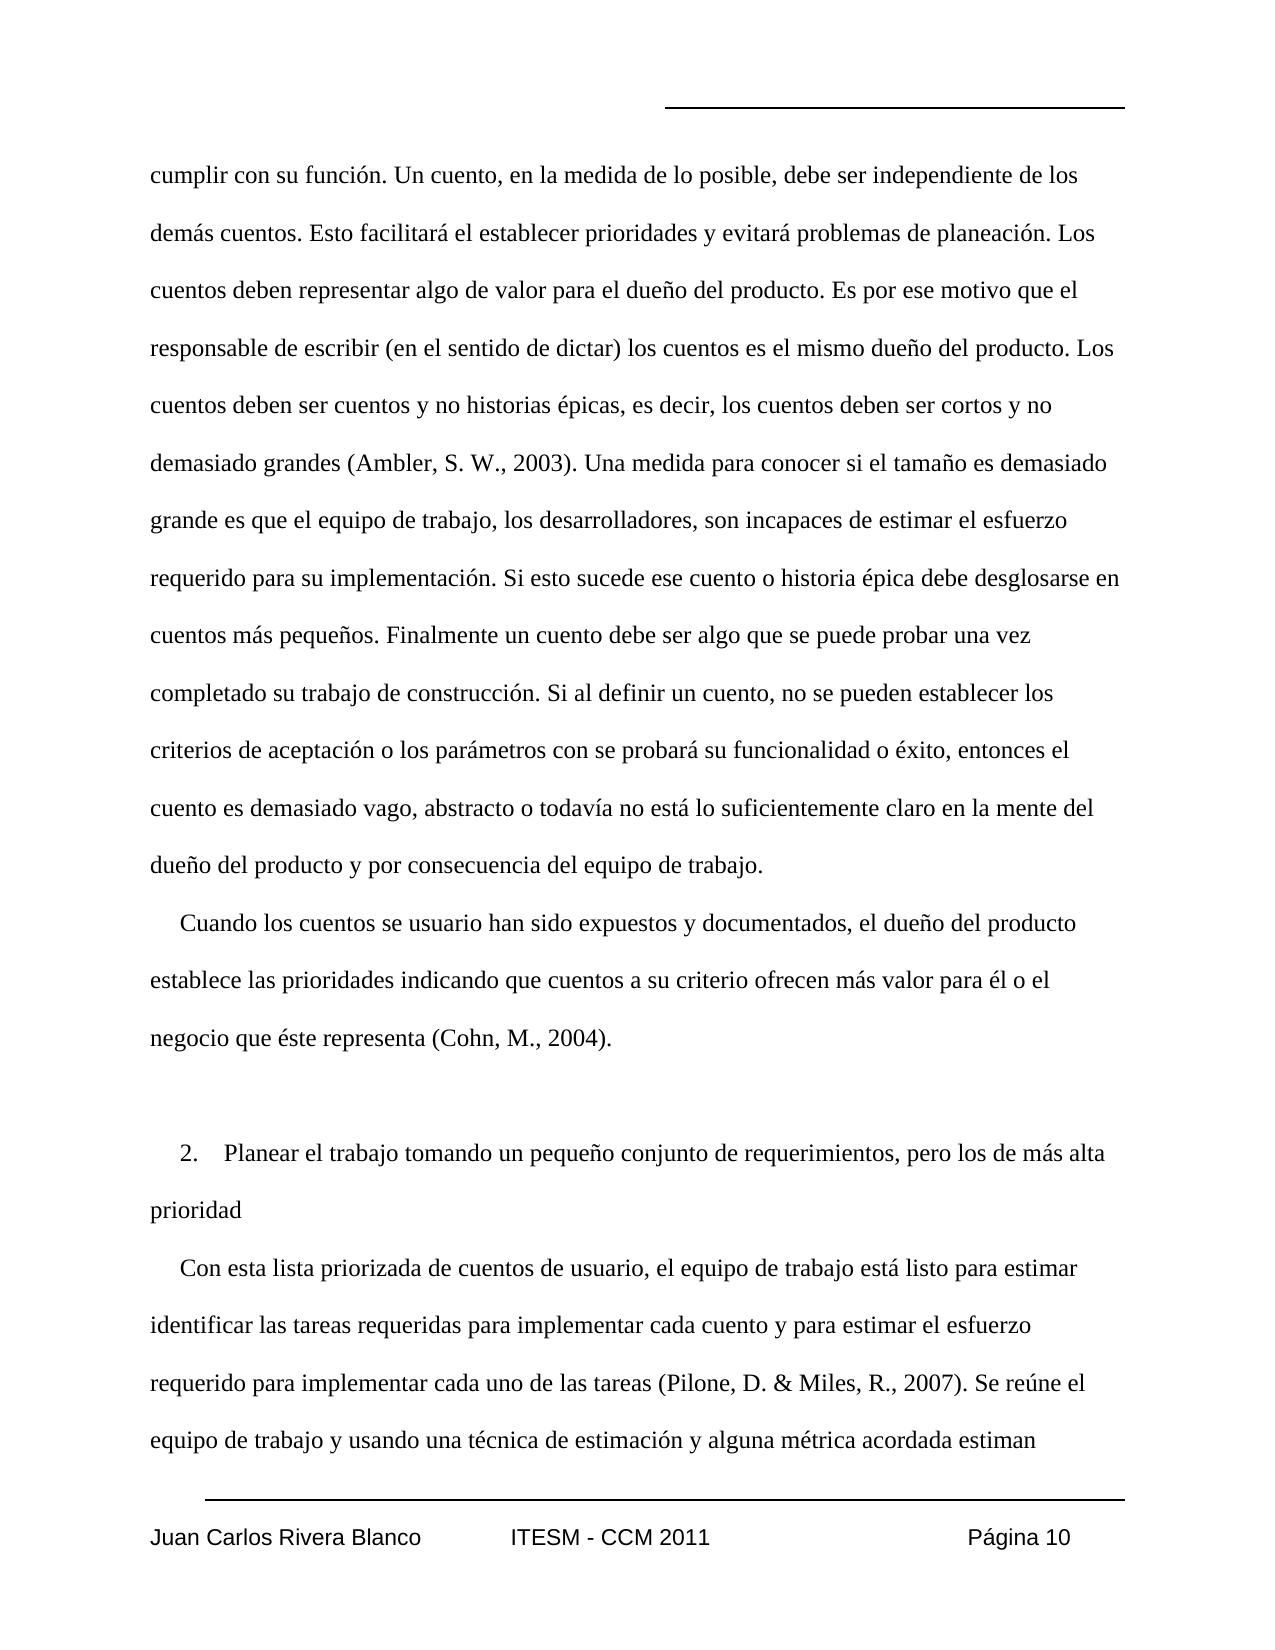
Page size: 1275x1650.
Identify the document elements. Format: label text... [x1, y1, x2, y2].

list Planear el trabajo tomando un pequeño conjunto de requerimientos, pero los de más alta prioridad [150, 1138, 1125, 1224]
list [150, 160, 1125, 879]
list Cuando los cuentos se usuario han sido expuestos y documentados, el dueño del producto establece las prioridades indicando que cuentos a su criterio ofrecen más valor para él o el negocio que éste representa (Cohn, M., 2004). [150, 908, 1125, 1051]
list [150, 1253, 1125, 1454]
